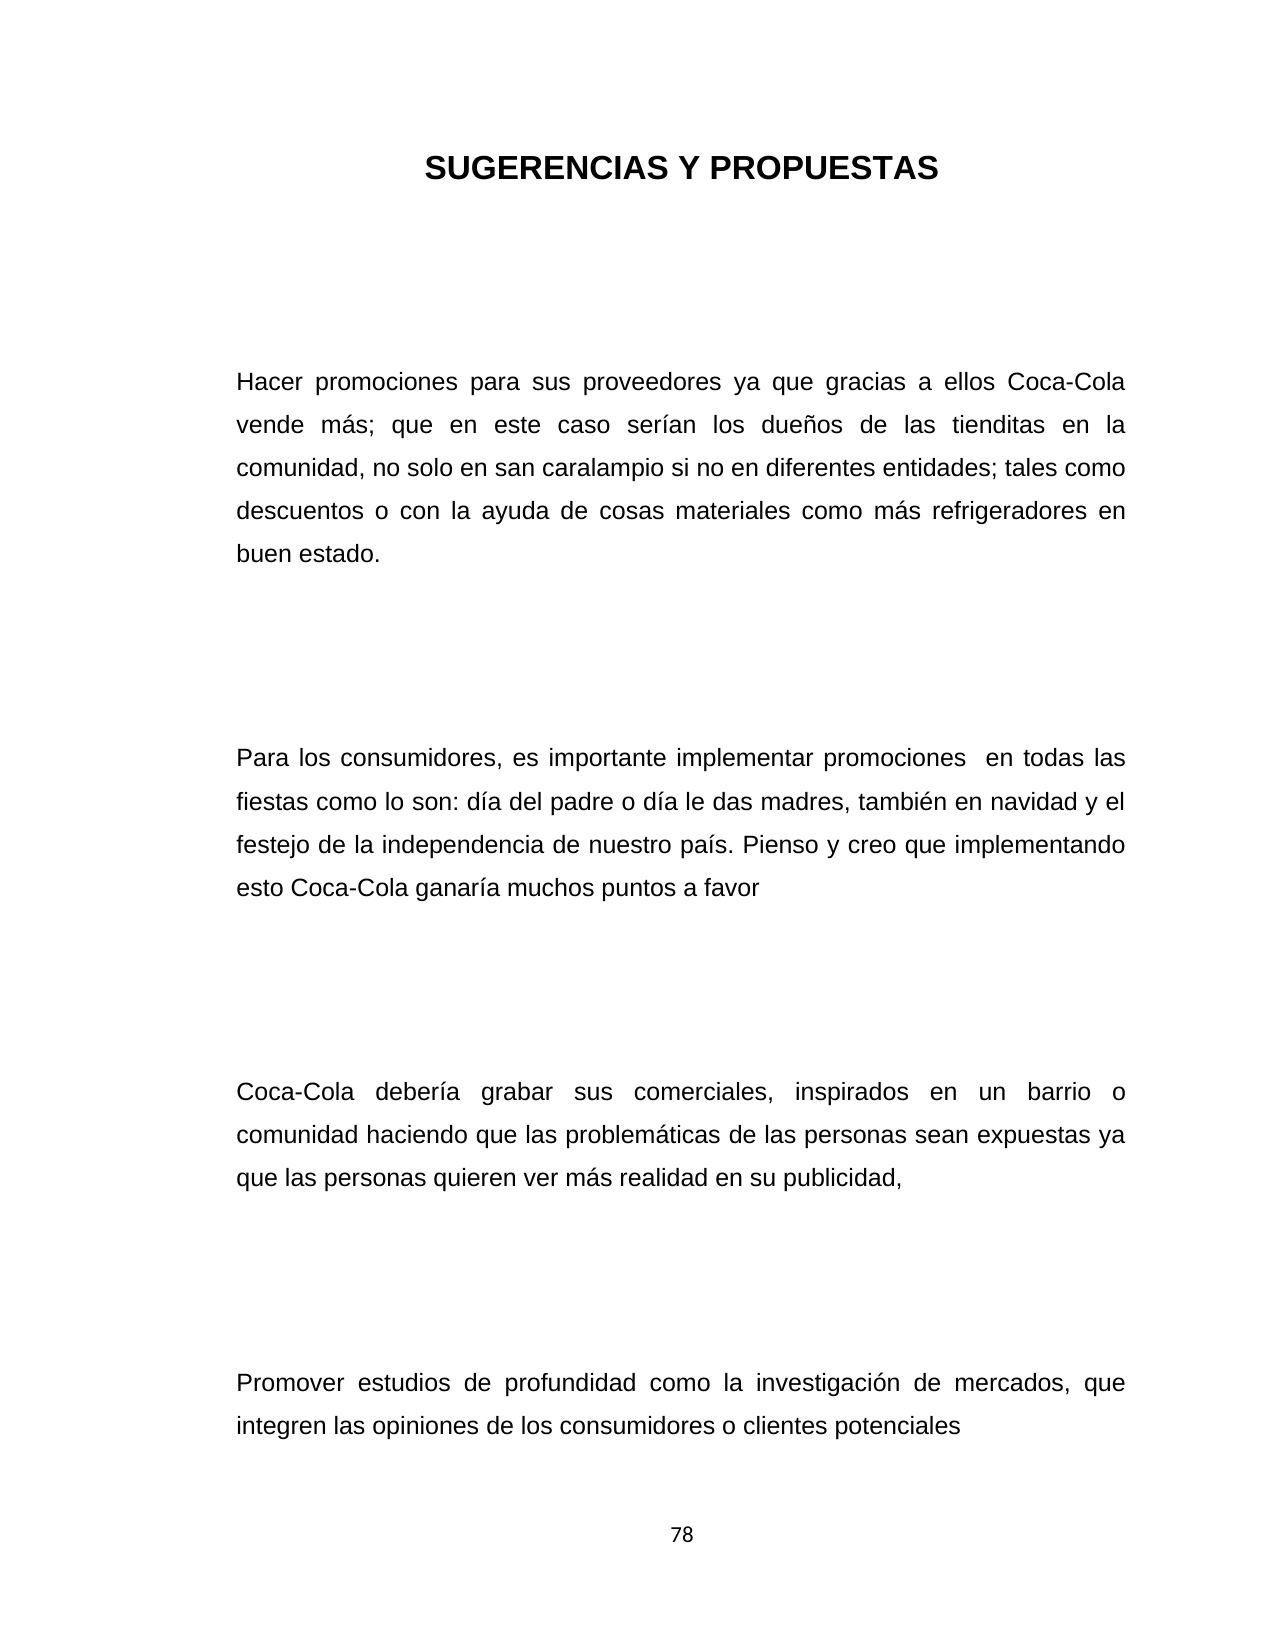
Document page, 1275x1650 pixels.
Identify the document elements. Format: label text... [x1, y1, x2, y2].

text Hacer promociones para sus proveedores ya que gracias a ellos Coca-Cola vende más; que en este caso serían los dueños de las tienditas en la comunidad, no solo en san caralampio si no en diferentes entidades; tales como descuentos o con la ayuda de cosas materiales como más refrigeradores en buen estado. [236, 367, 1127, 568]
text Promover estudios de profundidad como la investigación de mercados, que integren las opiniones de los consumidores o clientes potenciales [236, 1368, 1127, 1440]
subtitle SUGERENCIAS Y PROPUESTAS [236, 148, 1127, 186]
text Coca-Cola debería grabar sus comerciales, inspirados en un barrio o comunidad haciendo que las problemáticas de las personas sean expuestas ya que las personas quieren ver más realidad en su publicidad, [236, 1077, 1127, 1192]
text Para los consumidores, es importante implementar promociones en todas las fiestas como lo son: día del padre o día le das madres, también en navidad y el festejo de la independencia de nuestro país. Pienso y creo que implementando esto Coca-Cola ganaría muchos puntos a favor [236, 743, 1127, 902]
